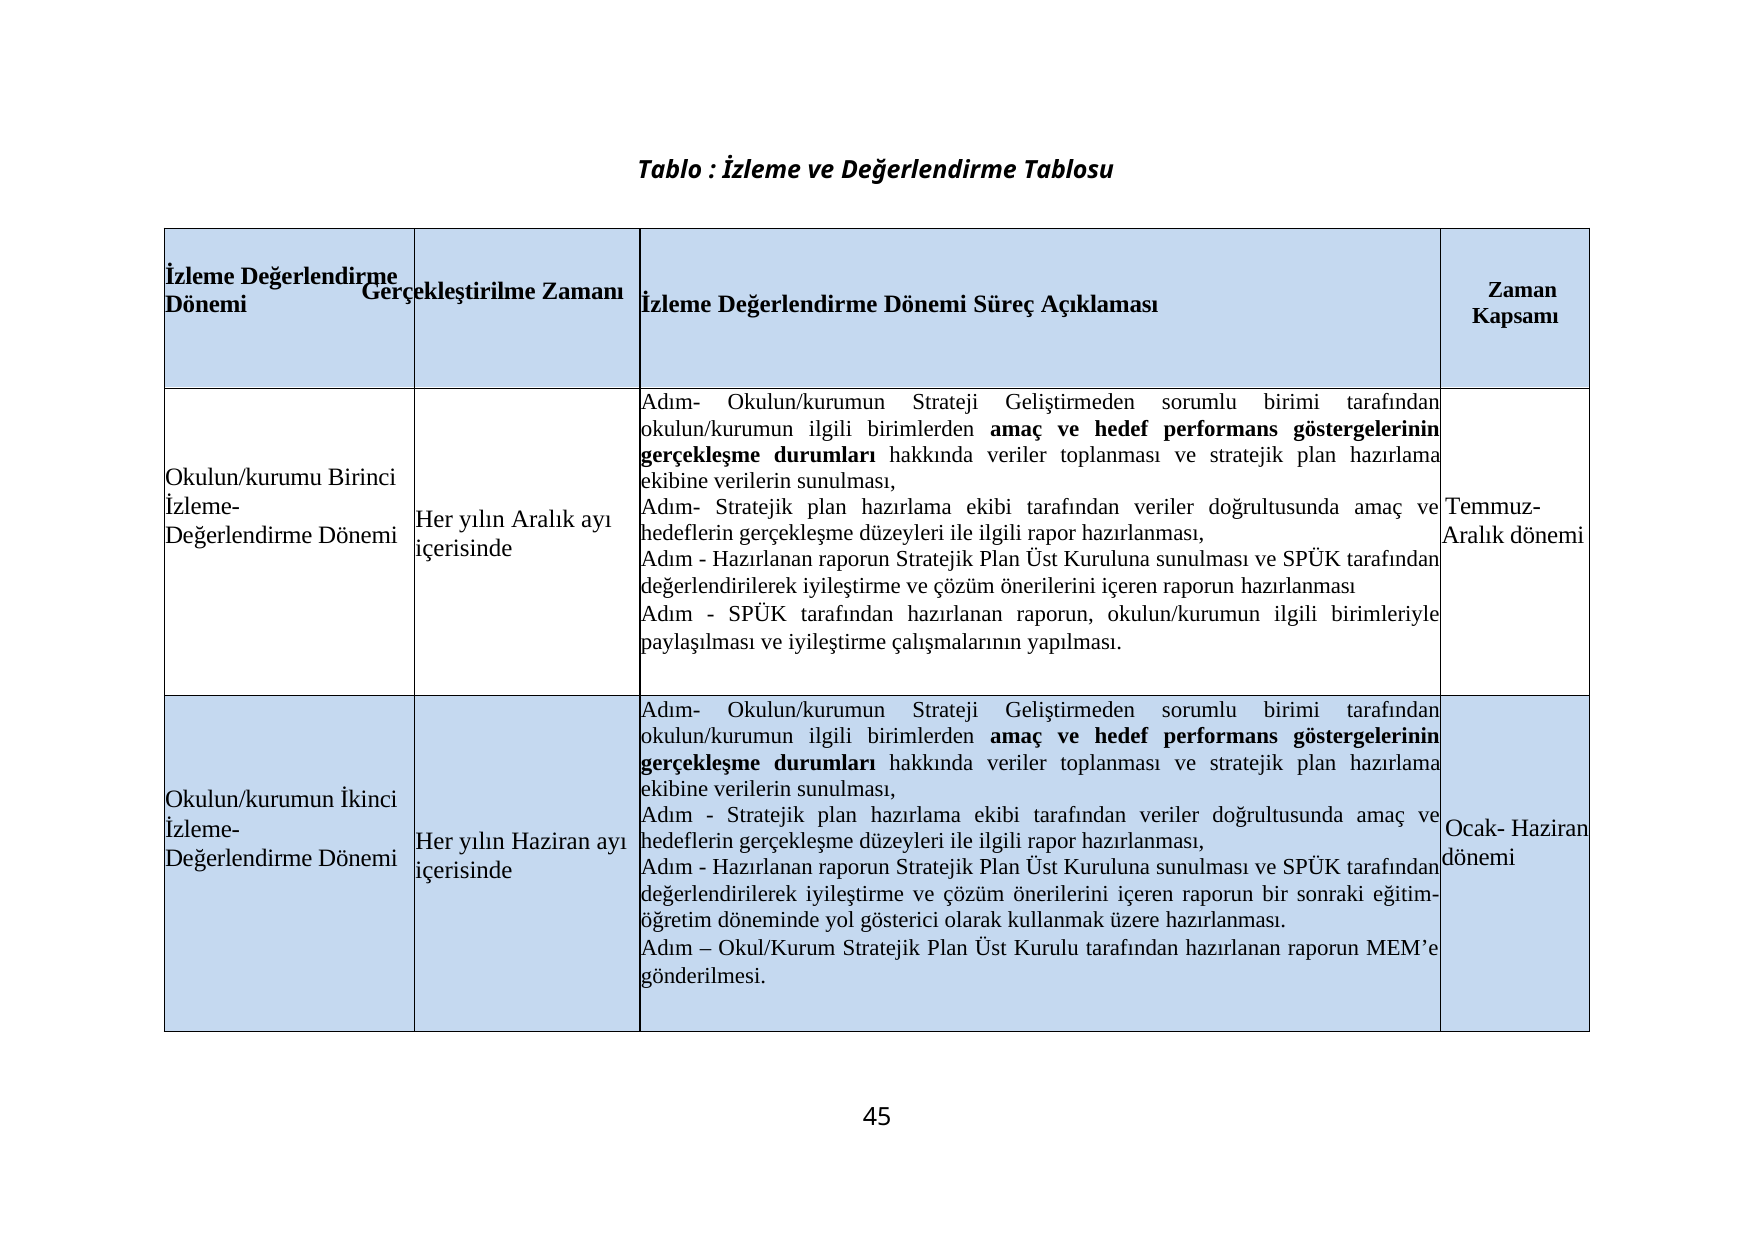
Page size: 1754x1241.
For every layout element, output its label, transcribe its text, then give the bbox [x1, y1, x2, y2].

table_cell Adım- Okulun/kurumun Strateji Geliştirmeden sorumlu birimi tarafından okulun/kurumun ilgili birimlerden amaç ve hedef performans göstergelerinin gerçekleşme durumları hakkında veriler toplanması ve stratejik plan hazırlama ekibine verilerin sunulması, Adım - Stratejik plan hazırlama ekibi tarafından veriler doğrultusunda amaç ve hedeflerin gerçekleşme düzeyleri ile ilgili rapor hazırlanması, Adım - Hazırlanan raporun Stratejik Plan Üst Kuruluna sunulması ve SPÜK tarafından değerlendirilerek iyileştirme ve çözüm önerilerini içeren raporun bir sonraki eğitim-öğretim döneminde yol gösterici olarak kullanmak üzere hazırlanması. Adım – Okul/Kurum Stratejik Plan Üst Kurulu tarafından hazırlanan raporun MEM’e gönderilmesi. [641, 696, 1440, 1031]
table_cell Adım- Okulun/kurumun Strateji Geliştirmeden sorumlu birimi tarafından okulun/kurumun ilgili birimlerden amaç ve hedef performans göstergelerinin gerçekleşme durumları hakkında veriler toplanması ve stratejik plan hazırlama ekibine verilerin sunulması, Adım- Stratejik plan hazırlama ekibi tarafından veriler doğrultusunda amaç ve hedeflerin gerçekleşme düzeyleri ile ilgili rapor hazırlanması, Adım - Hazırlanan raporun Stratejik Plan Üst Kuruluna sunulması ve SPÜK tarafından değerlendirilerek iyileştirme ve çözüm önerilerini içeren raporun hazırlanması Adım - SPÜK tarafından hazırlanan raporun, okulun/kurumun ilgili birimleriyle paylaşılması ve iyileştirme çalışmalarının yapılması. [641, 389, 1440, 695]
table_header İzleme Değerlendirme Dönemi Süreç Açıklaması [641, 229, 1440, 387]
table_cell Okulun/kurumu Birinci İzleme- Değerlendirme Dönemi [165, 389, 414, 695]
table_header Zaman Kapsamı [1441, 229, 1589, 387]
table_cell Temmuz- Aralık dönemi [1441, 389, 1589, 695]
table_cell Okulun/kurumun İkinci İzleme- Değerlendirme Dönemi [165, 696, 414, 1031]
table_cell Her yılın Aralık ayı içerisinde [415, 389, 639, 695]
text Tablo : İzleme ve Değerlendirme Tablosu [148, 152, 1606, 186]
table_cell Ocak- Haziran dönemi [1441, 696, 1589, 1031]
table_header İzleme Değerlendirme Dönemi [165, 229, 414, 387]
table_cell Her yılın Haziran ayı içerisinde [415, 696, 639, 1031]
table_header Gerçekleştirilme Zamanı [415, 229, 639, 387]
